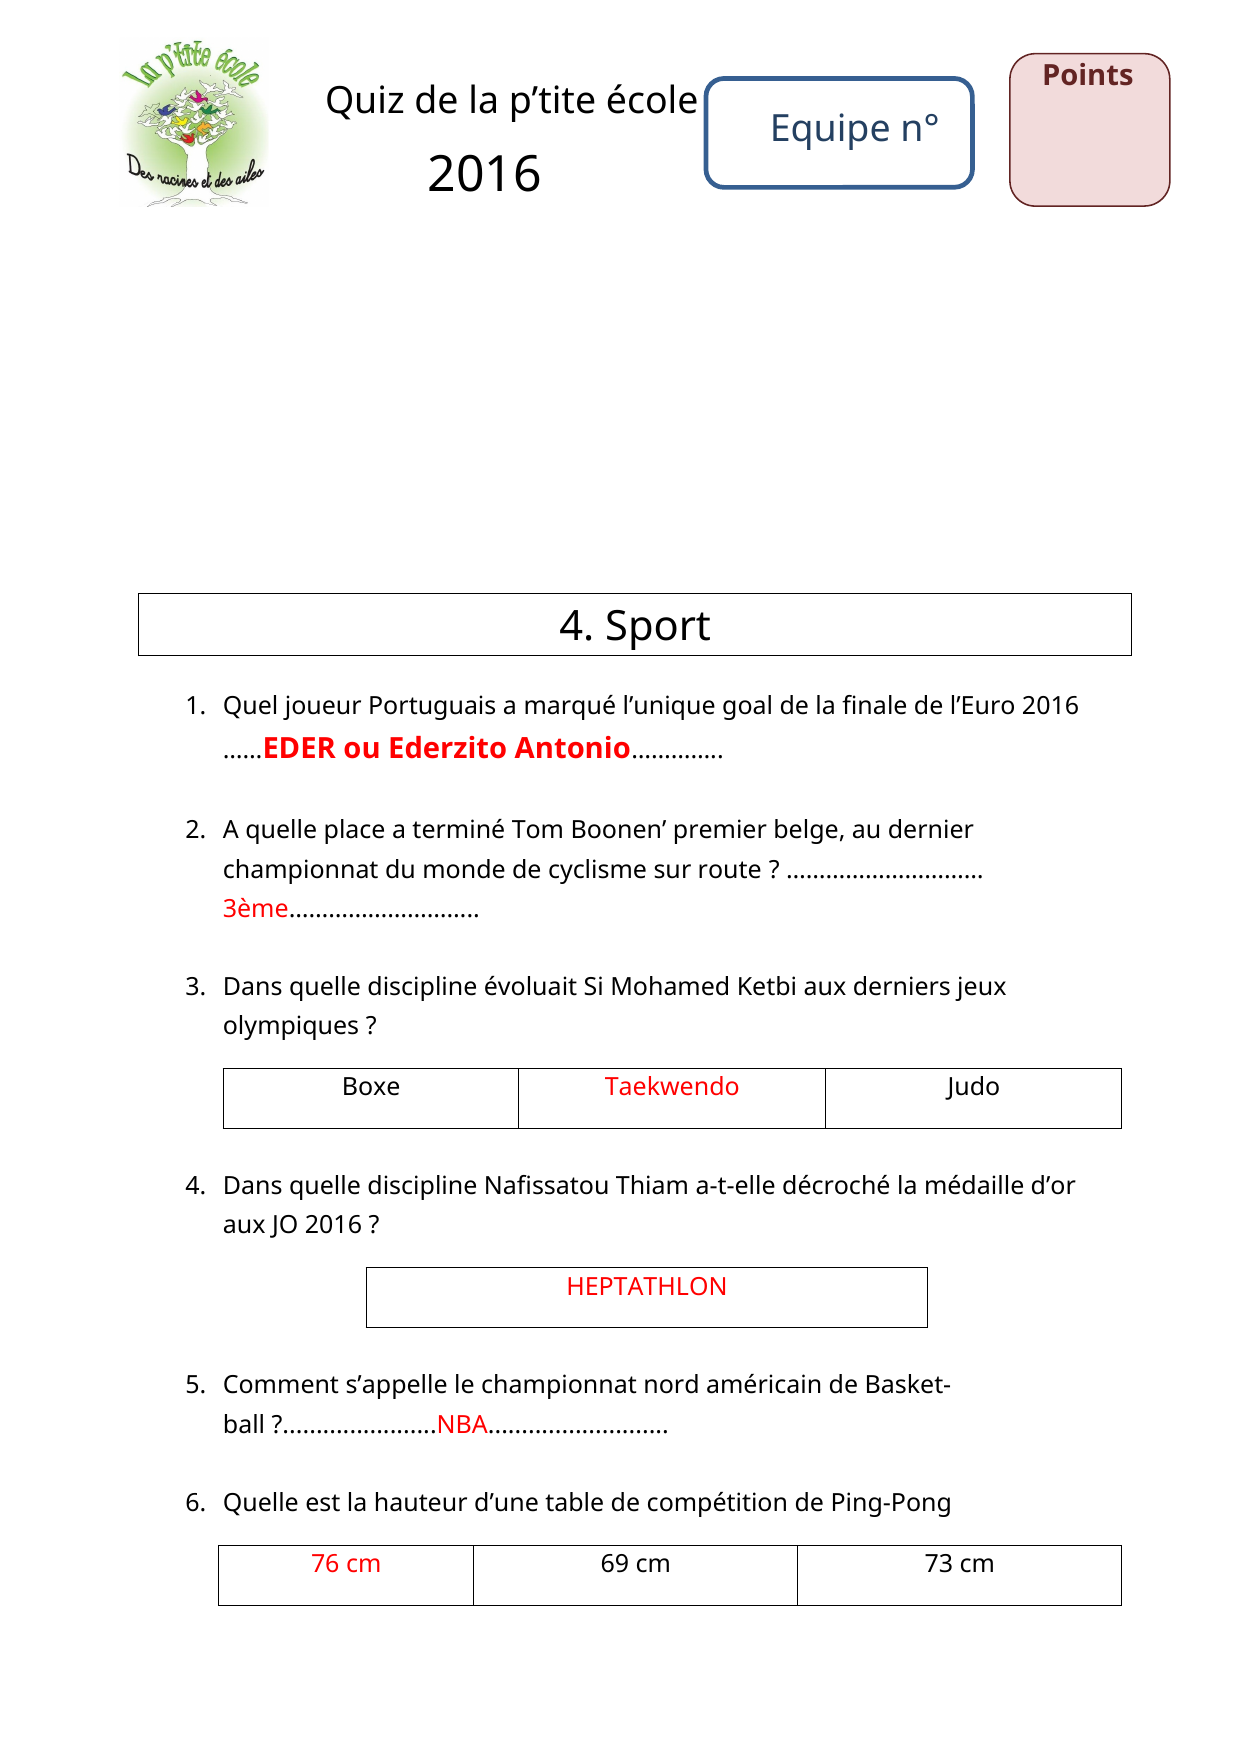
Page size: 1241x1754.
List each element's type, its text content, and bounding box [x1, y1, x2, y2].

list Dans quelle discipline Nafissatou Thiam a-t-elle décroché la médaille d’or aux JO 2016 ? [185, 1168, 1122, 1241]
table_header 69 cm [474, 1546, 797, 1604]
list A quelle place a terminé Tom Boonen’ premier belge, au dernier championnat du monde de cyclisme sur route ? …………………………3ème……………………….. [185, 812, 1122, 924]
picture [119, 37, 269, 207]
list Comment s’appelle le championnat nord américain de Basket-ball ?.......................NBA........................... [185, 1367, 1122, 1440]
table_header Judo [826, 1069, 1121, 1128]
table_header Boxe [224, 1069, 518, 1128]
list Quel joueur Portuguais a marqué l’unique goal de la finale de l’Euro 2016 ……EDER ou Ederzito Antonio………….. [185, 687, 1122, 767]
text 4. Sport [139, 594, 1131, 655]
table_header 76 cm [219, 1546, 473, 1604]
list Quelle est la hauteur d’une table de compétition de Ping-Pong [185, 1485, 1122, 1519]
table_header HEPTATHLON [367, 1268, 927, 1327]
list Dans quelle discipline évoluait Si Mohamed Ketbi aux derniers jeux olympiques ? [185, 969, 1122, 1042]
table_header Taekwendo [519, 1069, 825, 1128]
table_header 73 cm [798, 1546, 1121, 1604]
